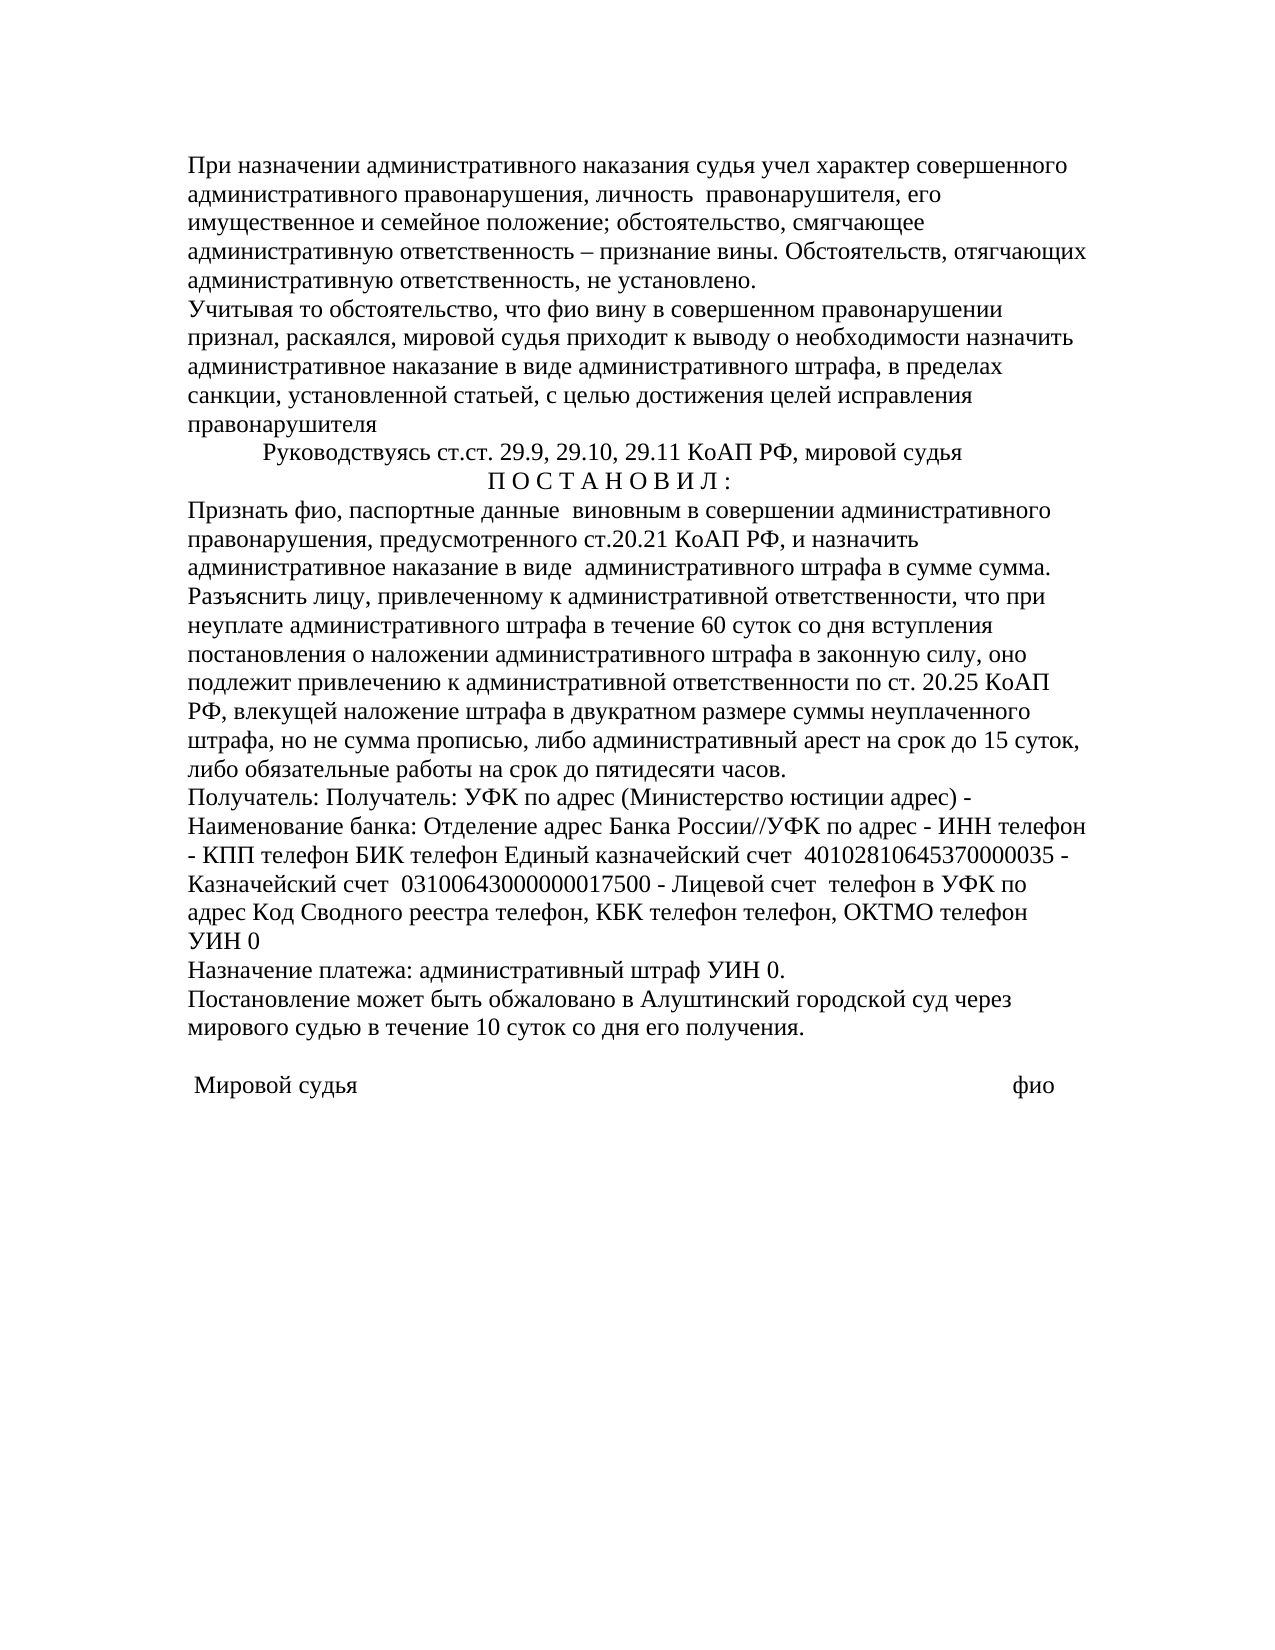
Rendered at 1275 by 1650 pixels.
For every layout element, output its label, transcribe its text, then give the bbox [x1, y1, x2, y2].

text П О С Т А Н О В И Л : [187, 466, 1087, 495]
text Мировой судья фио [187, 1070, 1087, 1099]
text При назначении административного наказания судья учел характер совершенного административного правонарушения, личность правонарушителя, его имущественное и семейное положение; обстоятельство, смягчающее административную ответственность – признание вины. Обстоятельств, отягчающих административную ответственность, не установлено. [187, 150, 1087, 294]
text Разъяснить лицу, привлеченному к административной ответственности, что при неуплате административного штрафа в течение 60 суток со дня вступления постановления о наложении административного штрафа в законную силу, оно подлежит привлечению к административной ответственности по ст. 20.25 КоАП РФ, влекущей наложение штрафа в двукратном размере суммы неуплаченного штрафа, но не сумма прописью, либо административный арест на срок до 15 суток, либо обязательные работы на срок до пятидесяти часов. [187, 581, 1087, 782]
text Признать фио, паспортные данные виновным в совершении административного правонарушения, предусмотренного ст.20.21 КоАП РФ, и назначить административное наказание в виде административного штрафа в сумме сумма. [187, 495, 1087, 581]
text Назначение платежа: административный штраф УИН 0. [187, 955, 1087, 984]
text Руководствуясь ст.ст. 29.9, 29.10, 29.11 КоАП РФ, мировой судья [187, 437, 1087, 466]
text Получатель: Получатель: УФК по адрес (Министерство юстиции адрес) - Наименование банка: Отделение адрес Банка России//УФК по адрес - ИНН телефон - КПП телефон БИК телефон Единый казначейский счет 40102810645370000035 - Казначейский счет 03100643000000017500 - Лицевой счет телефон в УФК по адрес Код Сводного реестра телефон, КБК телефон телефон, ОКТМО телефон УИН 0 [187, 782, 1087, 955]
text Постановление может быть обжаловано в Алуштинский городской суд через мирового судью в течение 10 суток со дня его получения. [187, 984, 1087, 1041]
text Учитывая то обстоятельство, что фио вину в совершенном правонарушении признал, раскаялся, мировой судья приходит к выводу о необходимости назначить административное наказание в виде административного штрафа, в пределах санкции, установленной статьей, с целью достижения целей исправления правонарушителя [187, 294, 1087, 437]
